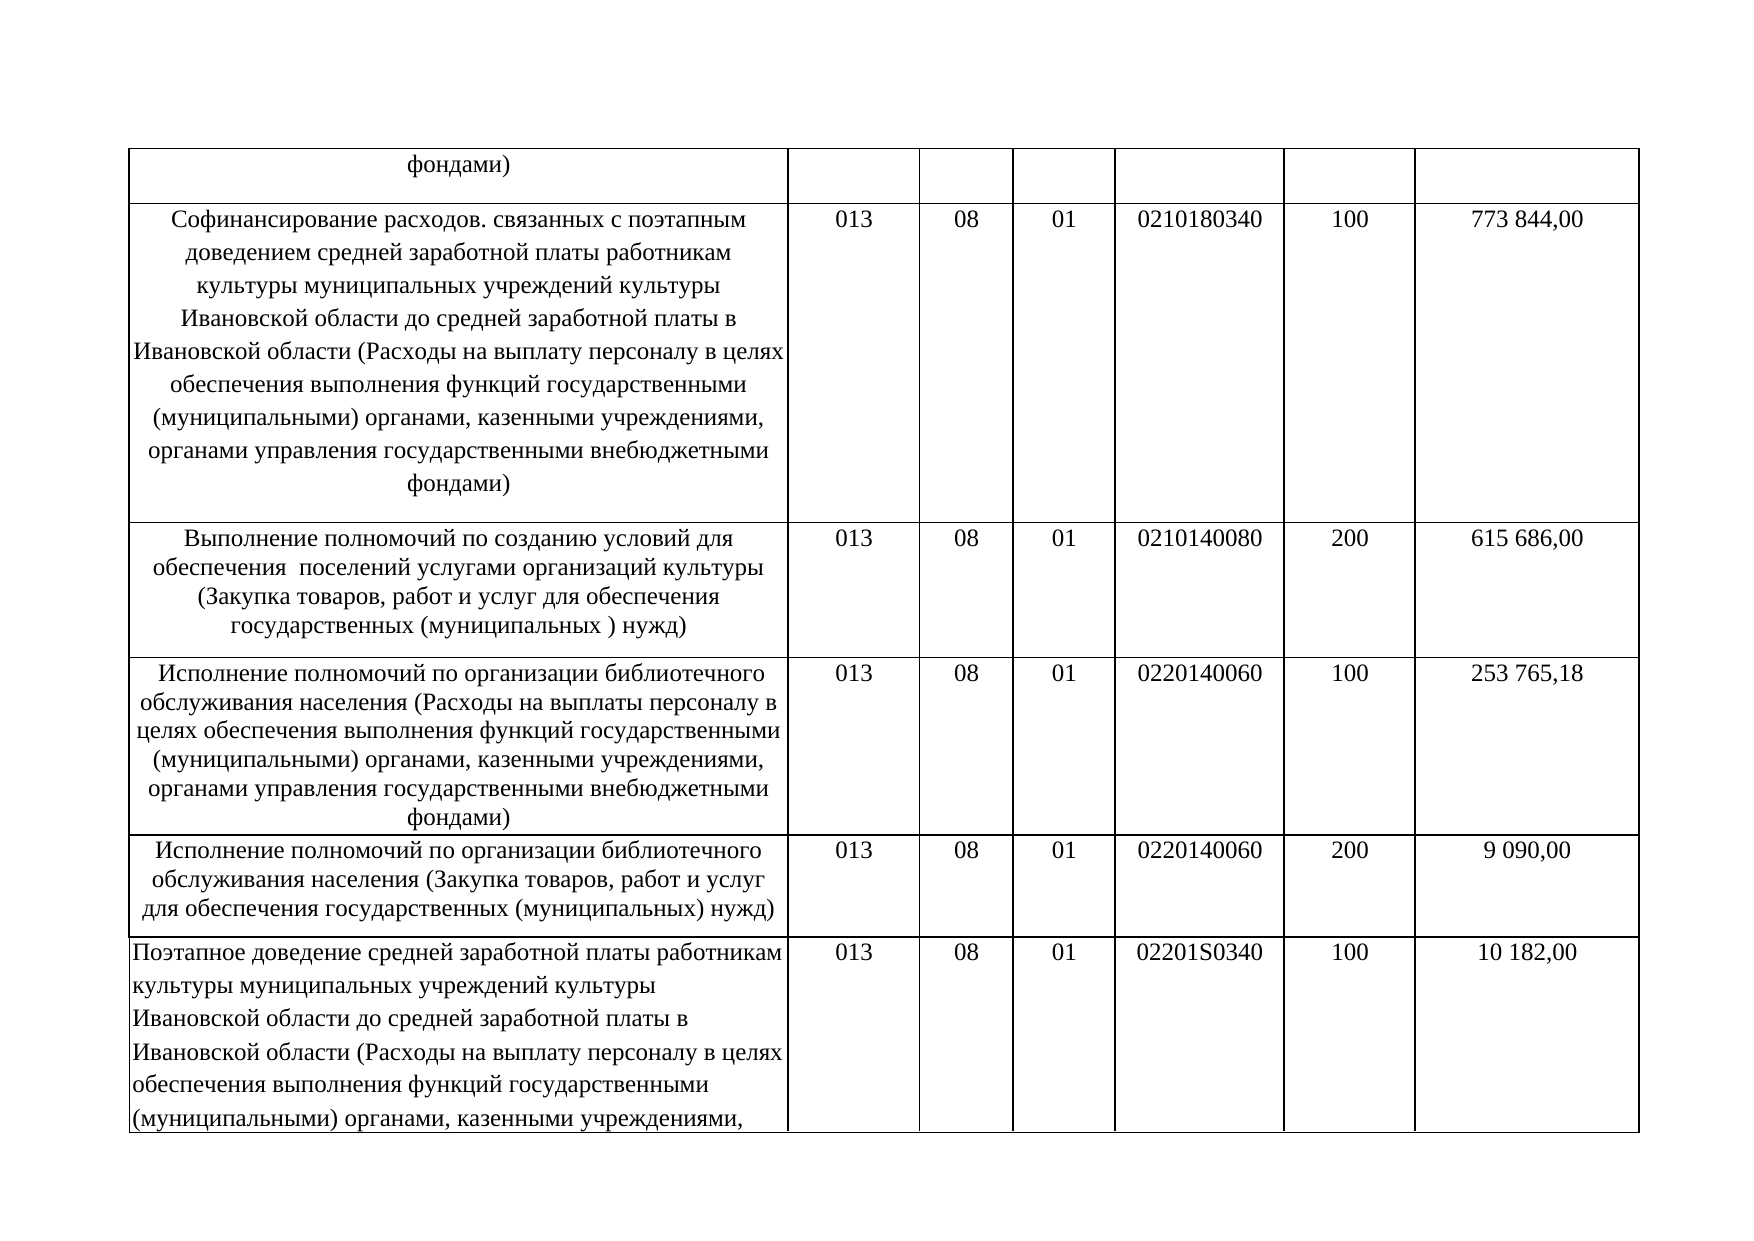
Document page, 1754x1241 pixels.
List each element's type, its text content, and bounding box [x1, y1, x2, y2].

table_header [920, 149, 1012, 203]
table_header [130, 149, 787, 203]
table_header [789, 149, 919, 203]
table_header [117, 148, 129, 1133]
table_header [1285, 149, 1414, 203]
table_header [1014, 149, 1114, 203]
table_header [1116, 149, 1283, 203]
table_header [1640, 148, 1647, 1133]
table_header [1416, 149, 1638, 203]
